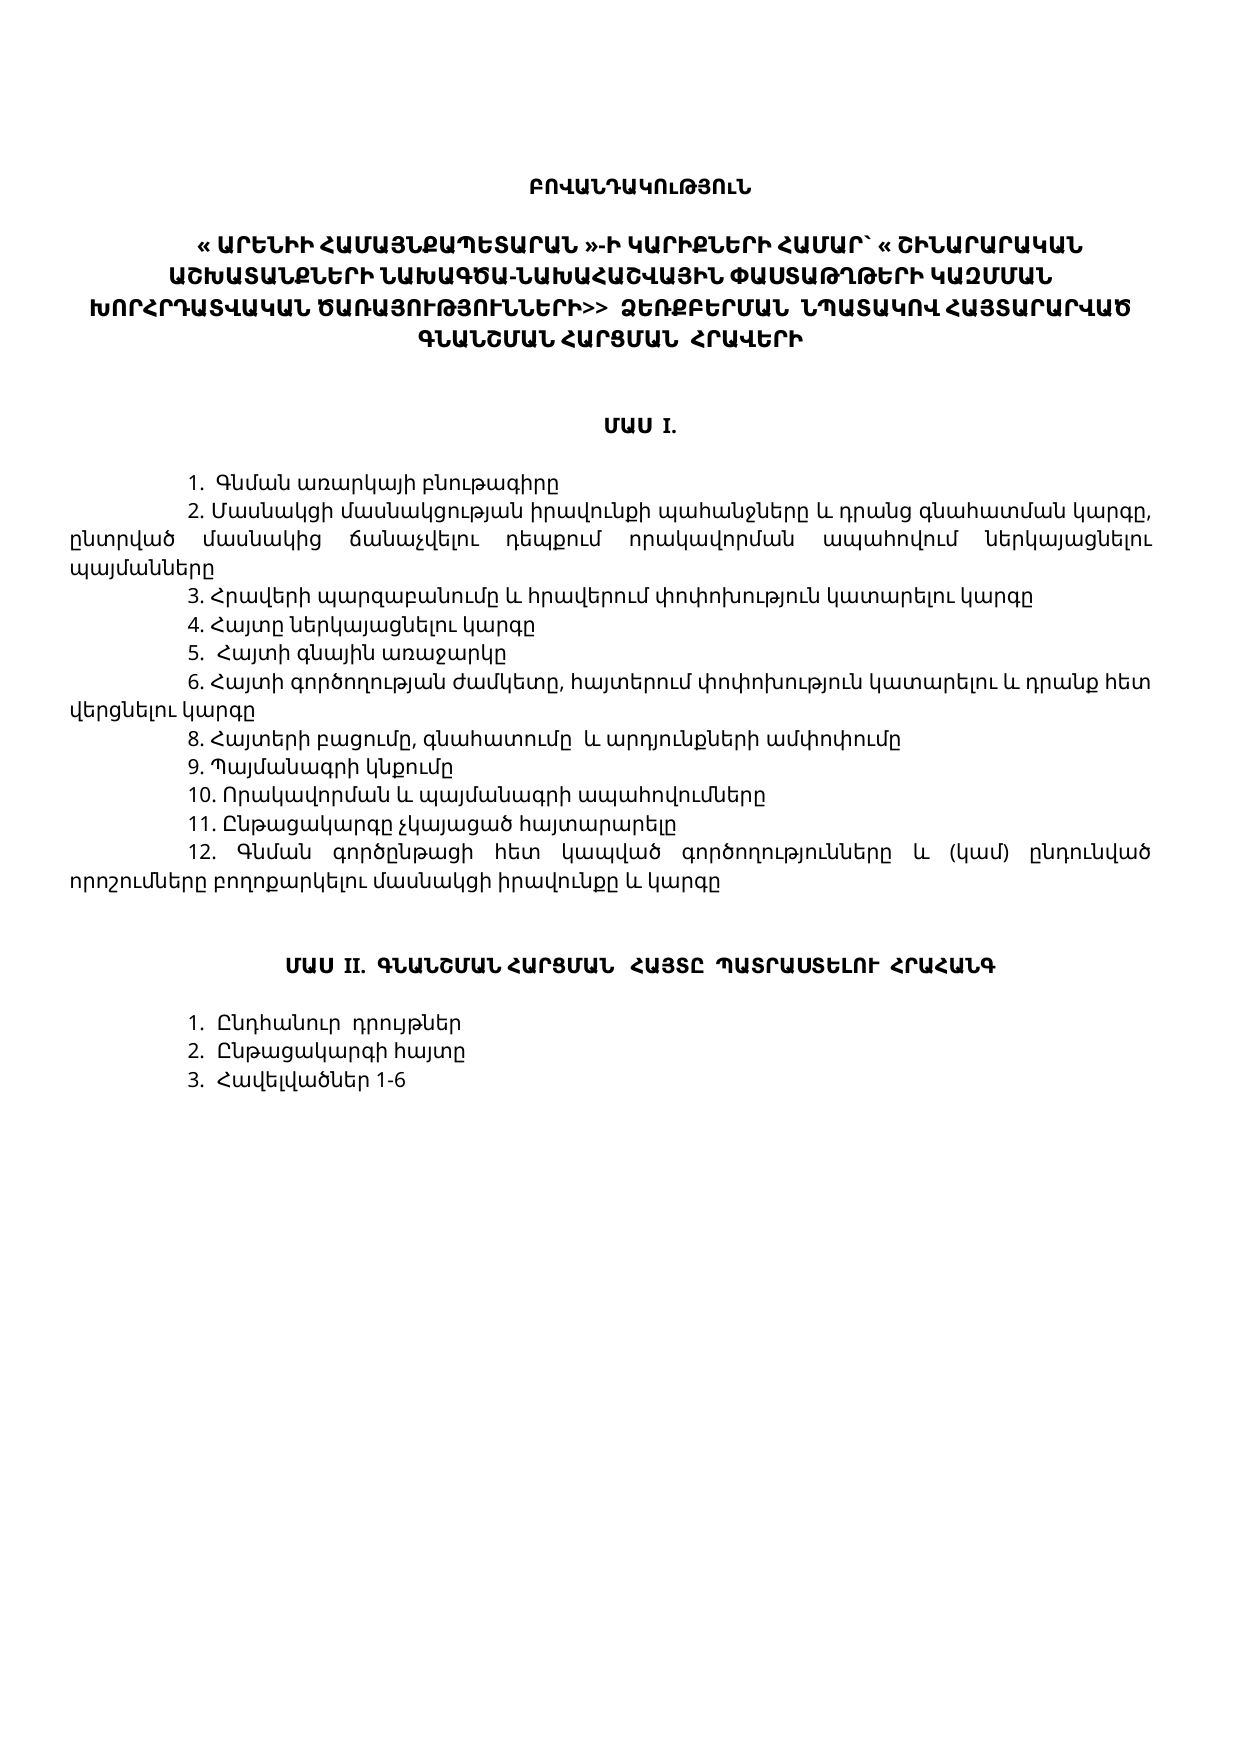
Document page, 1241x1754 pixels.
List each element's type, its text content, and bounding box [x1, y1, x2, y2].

text ՄԱՍ II. ԳՆԱՆՇՄԱՆ ՀԱՐՑՄԱՆ ՀԱՅՏԸ ՊԱՏՐԱՍՏԵԼՈՒ ՀՐԱՀԱՆԳ [69, 951, 1152, 979]
text 5. Հայտի գնային առաջարկը [69, 638, 1152, 667]
text 2. Մասնակցի մասնակցության իրավունքի պահանջները և դրանց գնահատման կարգը, ընտրված մասնակից ճանաչվելու դեպքում որակավորման ապահովում ներկայացնելու պայմանները [69, 496, 1152, 581]
text ԲՈՎԱՆԴԱԿՈւԹՅՈւՆ [69, 172, 1152, 201]
text 6. Հայտի գործողության ժամկետը, հայտերում փոփոխություն կատարելու և դրանք հետ վերցնելու կարգը [69, 667, 1152, 724]
text 2. Ընթացակարգի հայտը [69, 1036, 1152, 1065]
text 10. Որակավորման և պայմանագրի ապահովումները [69, 781, 1152, 809]
text ՄԱՍ I. [69, 411, 1152, 439]
text 1. Գնման առարկայի բնութագիրը [69, 468, 1152, 496]
text « ԱՐԵՆԻԻ ՀԱՄԱՅՆՔԱՊԵՏԱՐԱՆ »-Ի ԿԱՐԻՔՆԵՐԻ ՀԱՄԱՐ` « ՇԻՆԱՐԱՐԱԿԱՆ ԱՇԽԱՏԱՆՔՆԵՐԻ ՆԱԽԱԳԾԱ-ՆԱԽԱՀԱՇՎԱՅԻՆ ՓԱՍՏԱԹՂԹԵՐԻ ԿԱԶՄՄԱՆ ԽՈՐՀՐԴԱՏՎԱԿԱՆ ԾԱՌԱՅՈՒԹՅՈՒՆՆԵՐԻ>> ՁԵՌՔԲԵՐՄԱՆ ՆՊԱՏԱԿՈՎ ՀԱՅՏԱՐԱՐՎԱԾ ԳՆԱՆՇՄԱՆ ՀԱՐՑՄԱՆ ՀՐԱՎԵՐԻ [69, 229, 1152, 354]
text 8. Հայտերի բացումը, գնահատումը և արդյունքների ամփոփումը [69, 724, 1152, 752]
text 4. Հայտը ներկայացնելու կարգը [69, 610, 1152, 638]
text 11. Ընթացակարգը չկայացած հայտարարելը [69, 809, 1152, 837]
text 12. Գնման գործընթացի հետ կապված գործողությունները և (կամ) ընդունված որոշումները բողոքարկելու մասնակցի իրավունքը և կարգը [69, 837, 1152, 894]
text 9. Պայմանագրի կնքումը [69, 752, 1152, 781]
text 3. Հրավերի պարզաբանումը և հրավերում փոփոխություն կատարելու կարգը [69, 581, 1152, 610]
text 3. Հավելվածներ 1-6 [69, 1065, 1152, 1093]
text 1. Ընդհանուր դրույթներ [69, 1008, 1152, 1036]
